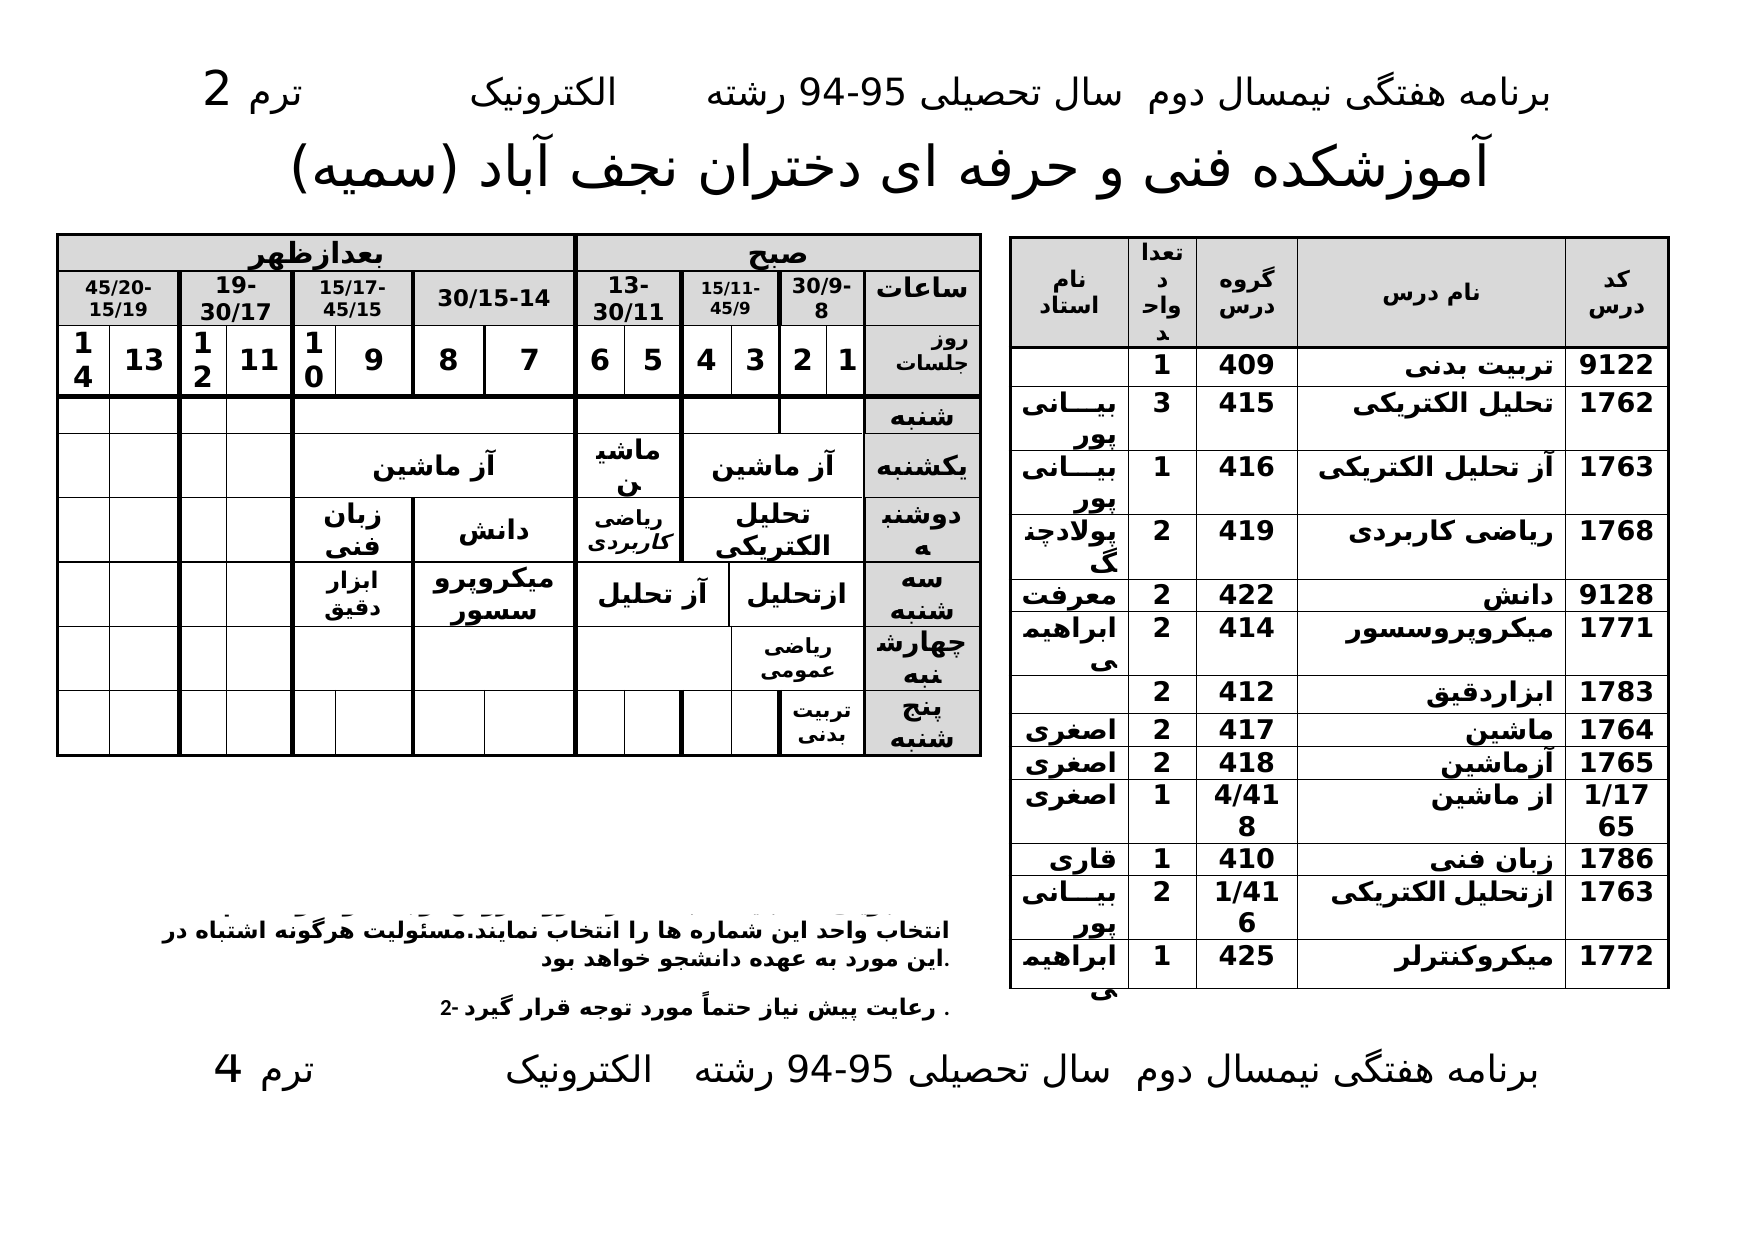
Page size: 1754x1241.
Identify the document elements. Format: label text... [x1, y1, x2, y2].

text آموزشکده فنی و حرفه ای دختران نجف آباد (سمیه) [75, 134, 1679, 200]
text برنامه هفتگی نیمسال دوم سال تحصیلی 95-94 رشته الکترونیک ترم 4 [585, 1052, 1679, 1090]
text برنامه هفتگی نیمسال دوم سال تحصیلی 95-94 رشته الکترونیک ترم 4 [75, 1055, 623, 1090]
text برنامه هفتگی نیمسال دوم سال تحصیلی 95-94 رشته الکترونیک ترم 2 [75, 75, 1679, 113]
